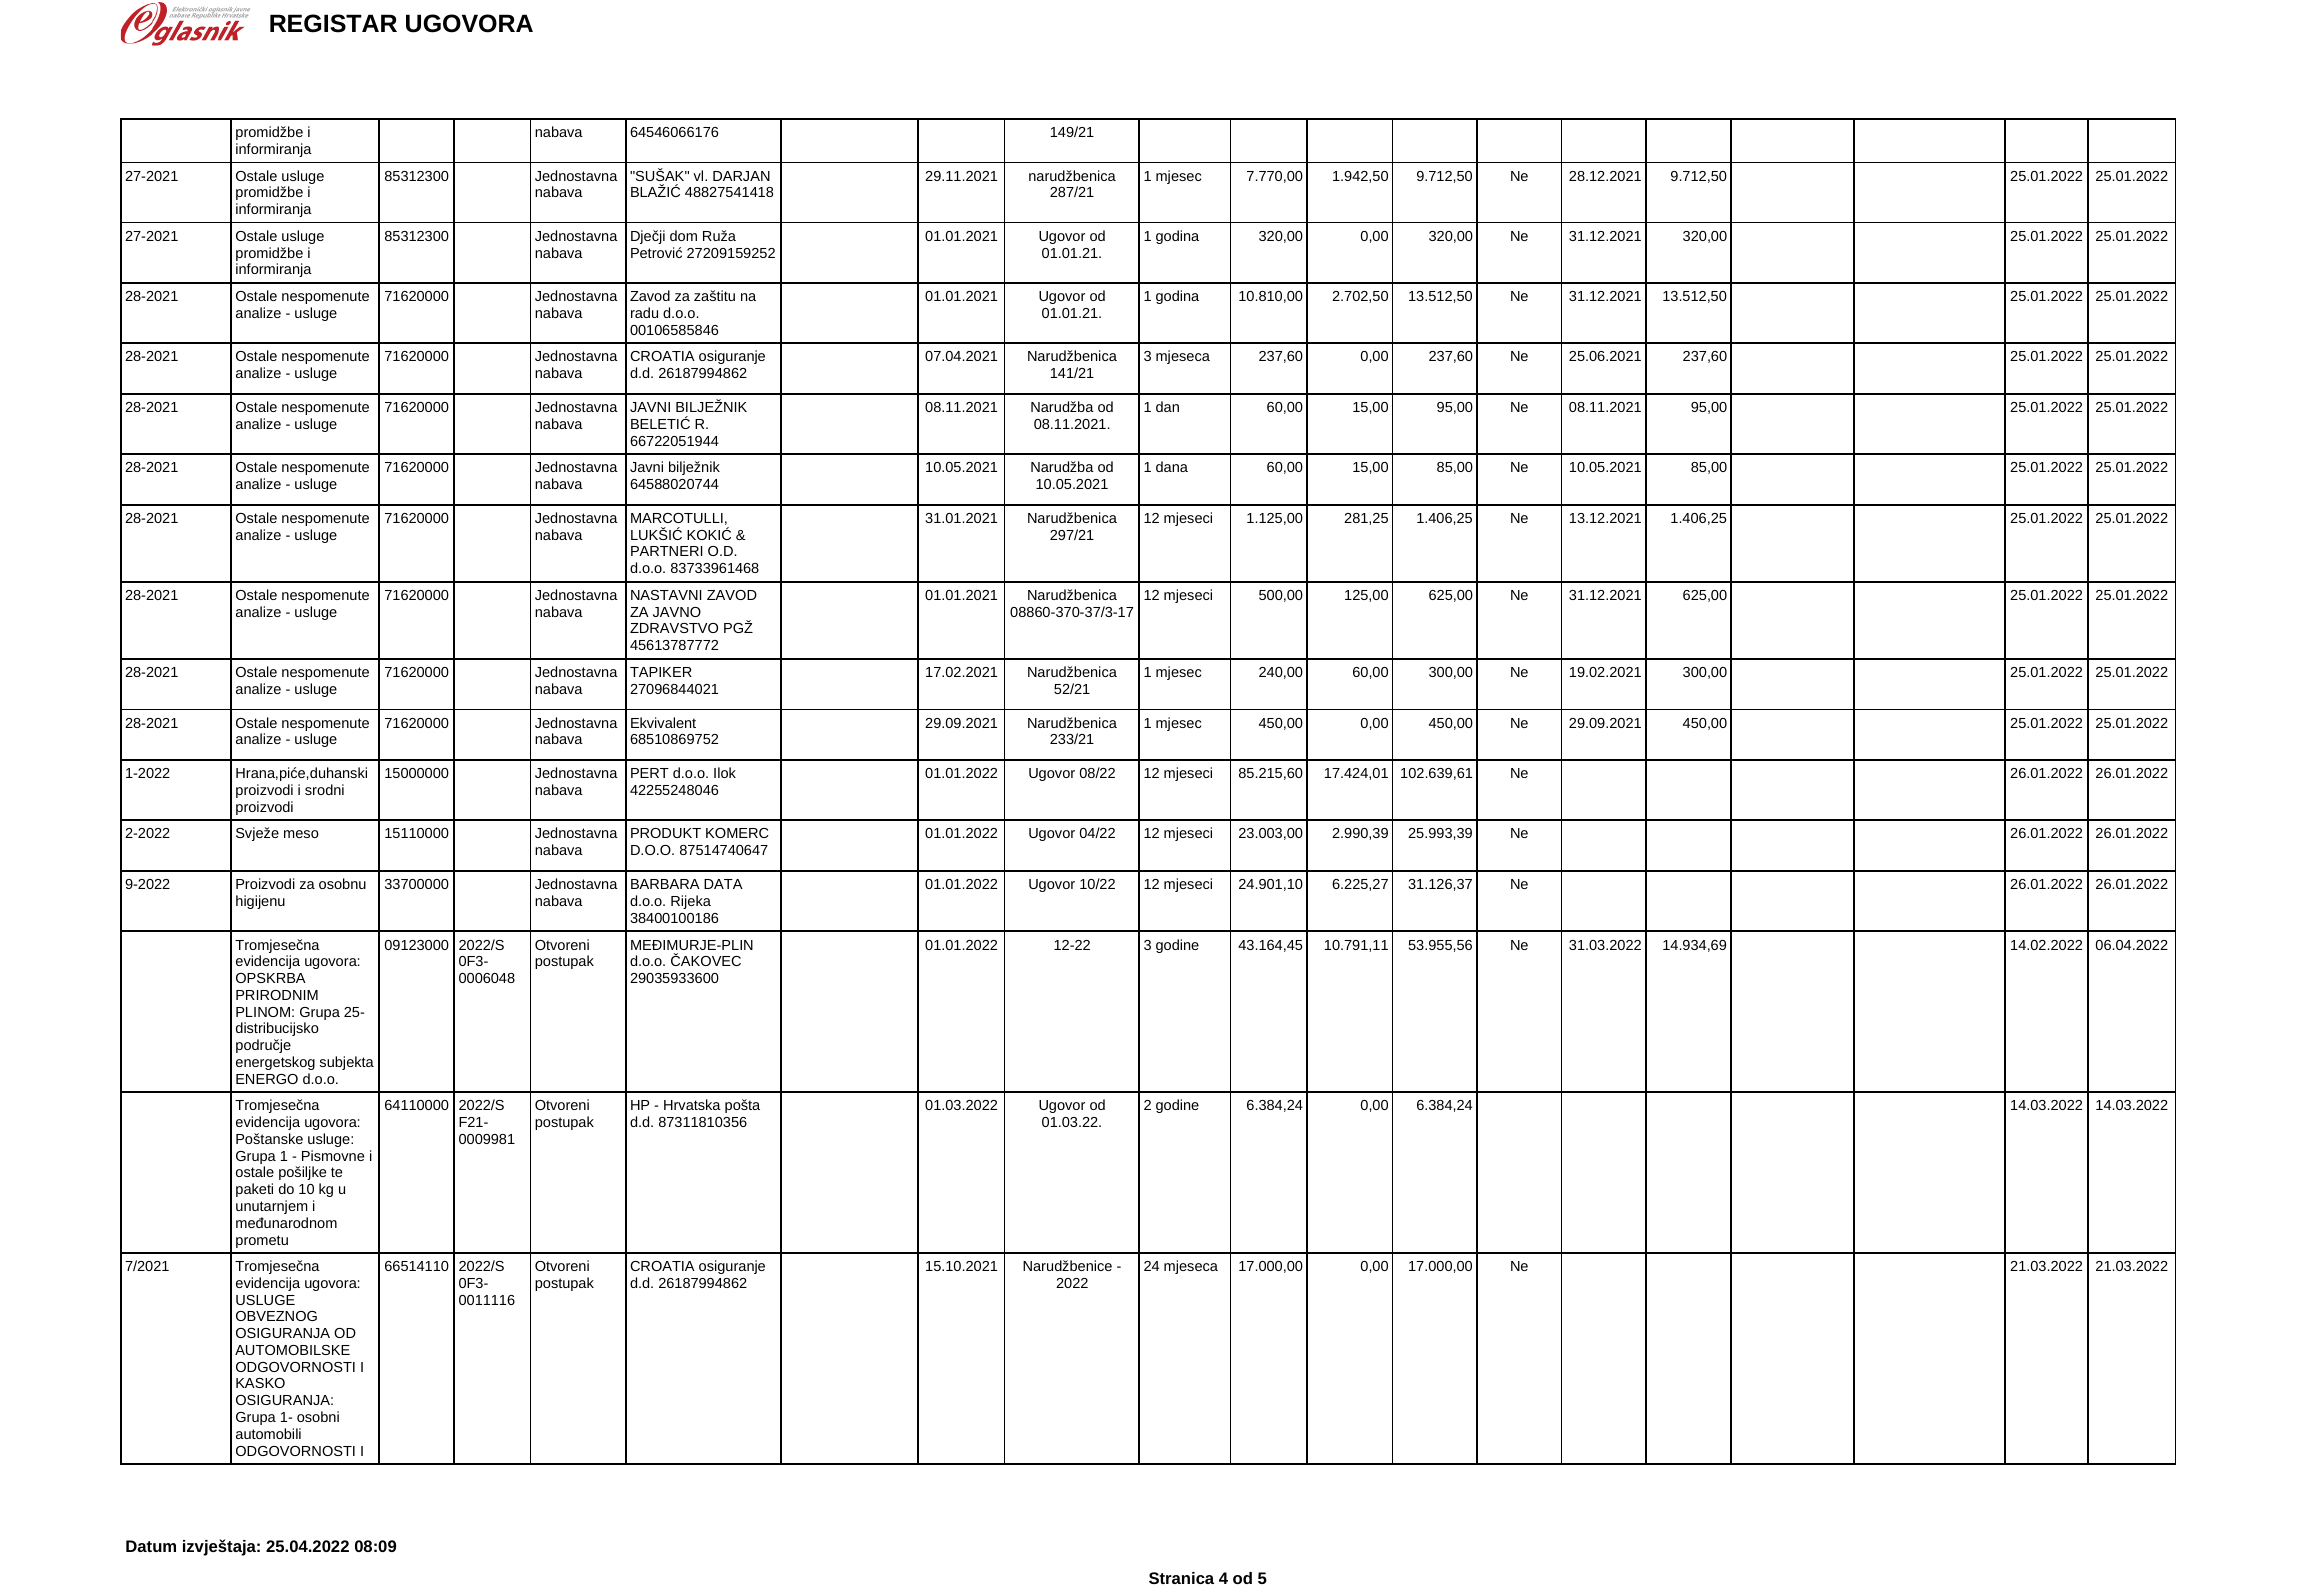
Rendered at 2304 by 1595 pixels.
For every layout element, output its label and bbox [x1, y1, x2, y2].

table_cell [455, 455, 530, 504]
table_cell [380, 163, 453, 222]
table_cell [1393, 506, 1476, 581]
table_cell [1647, 223, 1730, 282]
table_cell [1478, 932, 1561, 1091]
table_cell [1562, 163, 1645, 222]
table_cell [1308, 872, 1392, 930]
table_cell [1732, 506, 1853, 581]
table_cell [455, 761, 530, 819]
table_cell [1732, 932, 1853, 1091]
table_cell [1393, 932, 1476, 1091]
table_cell [1308, 710, 1392, 759]
table_cell [232, 660, 378, 709]
table_cell [627, 163, 780, 222]
table_cell [1855, 120, 2004, 162]
table_cell [531, 1254, 625, 1463]
table_cell [2006, 223, 2087, 282]
table_cell [1732, 1093, 1853, 1252]
table_cell [122, 821, 230, 870]
table_cell [1308, 395, 1392, 453]
table_cell [1231, 506, 1306, 581]
table_cell [919, 284, 1004, 342]
table_cell [2006, 120, 2087, 162]
table_cell [1732, 120, 1853, 162]
table_cell [627, 872, 780, 930]
table_cell [1005, 455, 1138, 504]
table_cell [1732, 1254, 1853, 1463]
table_cell [782, 583, 917, 658]
table_cell [2089, 395, 2175, 453]
table_cell [232, 223, 378, 282]
table_cell [1647, 761, 1730, 819]
table_cell [1308, 1254, 1392, 1463]
table_cell [627, 506, 780, 581]
table_cell [1478, 761, 1561, 819]
table_cell [1308, 821, 1392, 870]
table_cell [919, 163, 1004, 222]
table_cell [1647, 872, 1730, 930]
table_cell [1647, 932, 1730, 1091]
table_cell [1231, 821, 1306, 870]
table_cell [1005, 1254, 1138, 1463]
table_cell [1732, 821, 1853, 870]
table_cell [1562, 395, 1645, 453]
table_cell [232, 395, 378, 453]
table_cell [1308, 506, 1392, 581]
table_cell [627, 284, 780, 342]
table_cell [919, 395, 1004, 453]
table_cell [1393, 395, 1476, 453]
table_cell [232, 344, 378, 393]
table_cell [122, 761, 230, 819]
table_cell [782, 344, 917, 393]
table_cell [1005, 120, 1138, 162]
table_cell [1308, 284, 1392, 342]
table_cell [1140, 120, 1230, 162]
table_cell [122, 506, 230, 581]
table_cell [531, 1093, 625, 1252]
table_cell [627, 455, 780, 504]
table_cell [122, 1093, 230, 1252]
table_cell [1478, 821, 1561, 870]
picture [120, 2, 251, 46]
table_cell [1855, 932, 2004, 1091]
table_cell [1005, 506, 1138, 581]
table_cell [2006, 660, 2087, 709]
table_cell [782, 821, 917, 870]
table_cell [1647, 163, 1730, 222]
table_cell [919, 660, 1004, 709]
table_cell [1562, 1254, 1645, 1463]
table_cell [782, 284, 917, 342]
table_cell [1140, 1254, 1230, 1463]
table_cell [1478, 660, 1561, 709]
table_cell [1562, 455, 1645, 504]
table_cell [2006, 284, 2087, 342]
table_cell [1308, 583, 1392, 658]
table_cell [122, 932, 230, 1091]
table_cell [232, 872, 378, 930]
table_cell [1393, 1093, 1476, 1252]
table_cell [1393, 1254, 1476, 1463]
table_cell [1393, 284, 1476, 342]
table_cell [782, 455, 917, 504]
table_cell [919, 455, 1004, 504]
table_cell [782, 163, 917, 222]
table_cell [1393, 872, 1476, 930]
table_cell [782, 506, 917, 581]
table_cell [1478, 120, 1561, 162]
table_cell [2006, 163, 2087, 222]
table_cell [919, 506, 1004, 581]
table_cell [782, 1093, 917, 1252]
table_cell [1562, 710, 1645, 759]
table_cell [919, 872, 1004, 930]
table_cell [1647, 1093, 1730, 1252]
table_cell [232, 120, 378, 162]
table_cell [2089, 761, 2175, 819]
table_cell [1647, 710, 1730, 759]
table_cell [1647, 821, 1730, 870]
table_cell [2006, 710, 2087, 759]
table_cell [2006, 932, 2087, 1091]
table_cell [380, 223, 453, 282]
table_cell [1732, 660, 1853, 709]
table_cell [2089, 284, 2175, 342]
table_cell [1005, 1093, 1138, 1252]
table_cell [1140, 821, 1230, 870]
table_cell [1231, 223, 1306, 282]
table_cell [1140, 761, 1230, 819]
table_cell [1231, 284, 1306, 342]
table_cell [919, 932, 1004, 1091]
table_cell [919, 223, 1004, 282]
table_cell [531, 821, 625, 870]
table_cell [919, 1254, 1004, 1463]
table_cell [919, 761, 1004, 819]
table_cell [122, 223, 230, 282]
table_cell [1308, 163, 1392, 222]
table_cell [1231, 120, 1306, 162]
table_cell [455, 710, 530, 759]
table_cell [1855, 163, 2004, 222]
table_cell [232, 1093, 378, 1252]
table_cell [232, 710, 378, 759]
table_cell [1140, 163, 1230, 222]
table_cell [380, 821, 453, 870]
table_cell [2089, 821, 2175, 870]
table_cell [1231, 1093, 1306, 1252]
table_cell [1393, 223, 1476, 282]
table_cell [232, 506, 378, 581]
table_cell [1855, 506, 2004, 581]
table_cell [1562, 506, 1645, 581]
table_cell [1732, 761, 1853, 819]
table_cell [1005, 761, 1138, 819]
table_cell [1478, 1093, 1561, 1252]
table_cell [455, 932, 530, 1091]
table_cell [122, 872, 230, 930]
table_cell [1005, 395, 1138, 453]
table_cell [232, 455, 378, 504]
table_cell [1562, 761, 1645, 819]
table_cell [2006, 455, 2087, 504]
table_cell [1647, 1254, 1730, 1463]
table_cell [627, 395, 780, 453]
table_cell [380, 761, 453, 819]
table_cell [1855, 660, 2004, 709]
table_cell [1732, 455, 1853, 504]
table_cell [782, 872, 917, 930]
table_cell [1005, 344, 1138, 393]
table_cell [2006, 1093, 2087, 1252]
table_cell [1231, 872, 1306, 930]
table_cell [1562, 932, 1645, 1091]
table_cell [531, 163, 625, 222]
table_cell [455, 821, 530, 870]
table_cell [380, 344, 453, 393]
table_cell [2089, 660, 2175, 709]
table_cell [1393, 344, 1476, 393]
table_cell [1308, 761, 1392, 819]
table_cell [1562, 223, 1645, 282]
table_cell [232, 284, 378, 342]
table_cell [782, 120, 917, 162]
table_cell [1393, 120, 1476, 162]
table_cell [782, 932, 917, 1091]
table_cell [2089, 223, 2175, 282]
table_cell [627, 344, 780, 393]
table_cell [2089, 1093, 2175, 1252]
table_cell [1231, 344, 1306, 393]
table_cell [1005, 583, 1138, 658]
table_cell [627, 120, 780, 162]
table_cell [2006, 395, 2087, 453]
table_cell [455, 395, 530, 453]
table_cell [1732, 163, 1853, 222]
table_cell [1647, 455, 1730, 504]
table_cell [782, 1254, 917, 1463]
table_cell [122, 284, 230, 342]
table_cell [1562, 120, 1645, 162]
table_cell [1562, 583, 1645, 658]
table_cell [2006, 344, 2087, 393]
table_cell [455, 120, 530, 162]
table_cell [122, 395, 230, 453]
table_cell [627, 660, 780, 709]
table_cell [531, 395, 625, 453]
table_cell [122, 710, 230, 759]
table_cell [380, 1254, 453, 1463]
table_cell [1140, 284, 1230, 342]
table_cell [1393, 455, 1476, 504]
table_cell [380, 710, 453, 759]
table_cell [380, 284, 453, 342]
table_cell [1478, 872, 1561, 930]
table_cell [1478, 284, 1561, 342]
table_cell [1478, 1254, 1561, 1463]
table_cell [1478, 223, 1561, 282]
table_cell [2006, 1254, 2087, 1463]
table_cell [122, 163, 230, 222]
table_cell [1005, 710, 1138, 759]
table_cell [782, 761, 917, 819]
table_cell [2006, 506, 2087, 581]
table_cell [1140, 506, 1230, 581]
table_cell [1855, 1254, 2004, 1463]
table_cell [122, 1254, 230, 1463]
table_cell [1005, 284, 1138, 342]
table_cell [919, 1093, 1004, 1252]
table_cell [1308, 223, 1392, 282]
table_cell [531, 710, 625, 759]
table_cell [531, 872, 625, 930]
table_cell [1478, 395, 1561, 453]
table_cell [1647, 120, 1730, 162]
table_cell [531, 761, 625, 819]
table_cell [531, 506, 625, 581]
table_cell [627, 761, 780, 819]
table_cell [2089, 163, 2175, 222]
table_cell [1732, 284, 1853, 342]
table_cell [2089, 872, 2175, 930]
table_cell [455, 1254, 530, 1463]
table_cell [1231, 660, 1306, 709]
table_cell [782, 660, 917, 709]
table_cell [1562, 872, 1645, 930]
table_cell [1855, 710, 2004, 759]
table_cell [1647, 395, 1730, 453]
table_cell [380, 1093, 453, 1252]
table_cell [1140, 395, 1230, 453]
table_cell [1647, 344, 1730, 393]
table_cell [1005, 163, 1138, 222]
table_cell [782, 223, 917, 282]
table_cell [531, 932, 625, 1091]
table_cell [1308, 1093, 1392, 1252]
table_cell [1140, 344, 1230, 393]
table_cell [1478, 583, 1561, 658]
table_cell [1393, 583, 1476, 658]
table_cell [1855, 344, 2004, 393]
table_cell [1140, 583, 1230, 658]
table_cell [232, 821, 378, 870]
table_cell [380, 932, 453, 1091]
table_cell [531, 223, 625, 282]
table_cell [627, 821, 780, 870]
table_cell [1308, 120, 1392, 162]
table_cell [1562, 821, 1645, 870]
table_cell [1231, 583, 1306, 658]
table_cell [1005, 660, 1138, 709]
table_cell [1732, 395, 1853, 453]
table_cell [1140, 932, 1230, 1091]
table_cell [1647, 506, 1730, 581]
table_cell [380, 455, 453, 504]
table_cell [1393, 761, 1476, 819]
table_cell [1732, 344, 1853, 393]
table_cell [380, 395, 453, 453]
table_cell [1231, 1254, 1306, 1463]
table_cell [1140, 872, 1230, 930]
table_cell [1562, 344, 1645, 393]
table_cell [531, 120, 625, 162]
table_cell [1308, 932, 1392, 1091]
table_cell [1647, 583, 1730, 658]
table_cell [1308, 344, 1392, 393]
table_cell [1562, 1093, 1645, 1252]
table_cell [1855, 455, 2004, 504]
table_cell [2006, 872, 2087, 930]
table_cell [1855, 284, 2004, 342]
table_cell [1308, 455, 1392, 504]
table_cell [122, 455, 230, 504]
table_cell [2089, 1254, 2175, 1463]
table_cell [1140, 223, 1230, 282]
table_cell [1393, 163, 1476, 222]
table_cell [455, 163, 530, 222]
table_cell [122, 120, 230, 162]
table_cell [531, 284, 625, 342]
table_cell [455, 872, 530, 930]
table_cell [1855, 761, 2004, 819]
table_cell [627, 932, 780, 1091]
table_cell [1231, 395, 1306, 453]
table_cell [1732, 710, 1853, 759]
table_cell [2089, 583, 2175, 658]
table_cell [2089, 710, 2175, 759]
table_cell [455, 223, 530, 282]
table_cell [122, 344, 230, 393]
table_cell [1005, 223, 1138, 282]
table_cell [455, 1093, 530, 1252]
table_cell [122, 660, 230, 709]
table_cell [2089, 455, 2175, 504]
table_cell [531, 344, 625, 393]
table_cell [1231, 932, 1306, 1091]
table_cell [380, 583, 453, 658]
table_cell [1855, 395, 2004, 453]
table_cell [919, 710, 1004, 759]
table_cell [1562, 660, 1645, 709]
table_cell [1647, 284, 1730, 342]
table_cell [232, 761, 378, 819]
table_cell [531, 583, 625, 658]
table_cell [1140, 660, 1230, 709]
table_cell [1478, 710, 1561, 759]
table_cell [2006, 761, 2087, 819]
table_cell [2006, 821, 2087, 870]
table_cell [380, 872, 453, 930]
table_cell [2006, 583, 2087, 658]
table_cell [919, 344, 1004, 393]
table_cell [455, 660, 530, 709]
table_cell [1393, 710, 1476, 759]
table_cell [1855, 1093, 2004, 1252]
table_cell [1562, 284, 1645, 342]
table_cell [627, 1254, 780, 1463]
table_cell [531, 455, 625, 504]
table_cell [782, 395, 917, 453]
table_cell [1478, 163, 1561, 222]
table_cell [1393, 821, 1476, 870]
table_cell [531, 660, 625, 709]
table_cell [1732, 583, 1853, 658]
table_cell [1231, 710, 1306, 759]
table_cell [627, 710, 780, 759]
table_cell [1140, 455, 1230, 504]
table_cell [627, 583, 780, 658]
table_cell [2176, 118, 2185, 1465]
table_cell [2089, 932, 2175, 1091]
table_cell [380, 120, 453, 162]
table_cell [1005, 872, 1138, 930]
table_cell [232, 583, 378, 658]
table_cell [1478, 344, 1561, 393]
table_cell [1231, 163, 1306, 222]
table_cell [2089, 120, 2175, 162]
table_cell [782, 710, 917, 759]
table_cell [1140, 1093, 1230, 1252]
table_cell [1005, 821, 1138, 870]
table_cell [455, 506, 530, 581]
table_cell [232, 932, 378, 1091]
table_cell [122, 583, 230, 658]
table_cell [1855, 583, 2004, 658]
table_cell [455, 344, 530, 393]
table_cell [1308, 660, 1392, 709]
table_cell [232, 1254, 378, 1463]
table_cell [1732, 872, 1853, 930]
table_cell [1855, 223, 2004, 282]
table_cell [627, 1093, 780, 1252]
table_cell [232, 163, 378, 222]
table_cell [2089, 344, 2175, 393]
table_cell [380, 506, 453, 581]
table_cell [455, 284, 530, 342]
table_cell [1855, 821, 2004, 870]
table_cell [1231, 761, 1306, 819]
table_cell [455, 583, 530, 658]
table_cell [1647, 660, 1730, 709]
table_cell [1231, 455, 1306, 504]
table_cell [919, 120, 1004, 162]
table_cell [1140, 710, 1230, 759]
table_cell [627, 223, 780, 282]
table_cell [919, 583, 1004, 658]
table_cell [1478, 455, 1561, 504]
table_cell [380, 660, 453, 709]
table_cell [919, 821, 1004, 870]
table_cell [1005, 932, 1138, 1091]
table_cell [1855, 872, 2004, 930]
table_cell [1478, 506, 1561, 581]
table_cell [1732, 223, 1853, 282]
table_cell [1393, 660, 1476, 709]
table_cell [2089, 506, 2175, 581]
